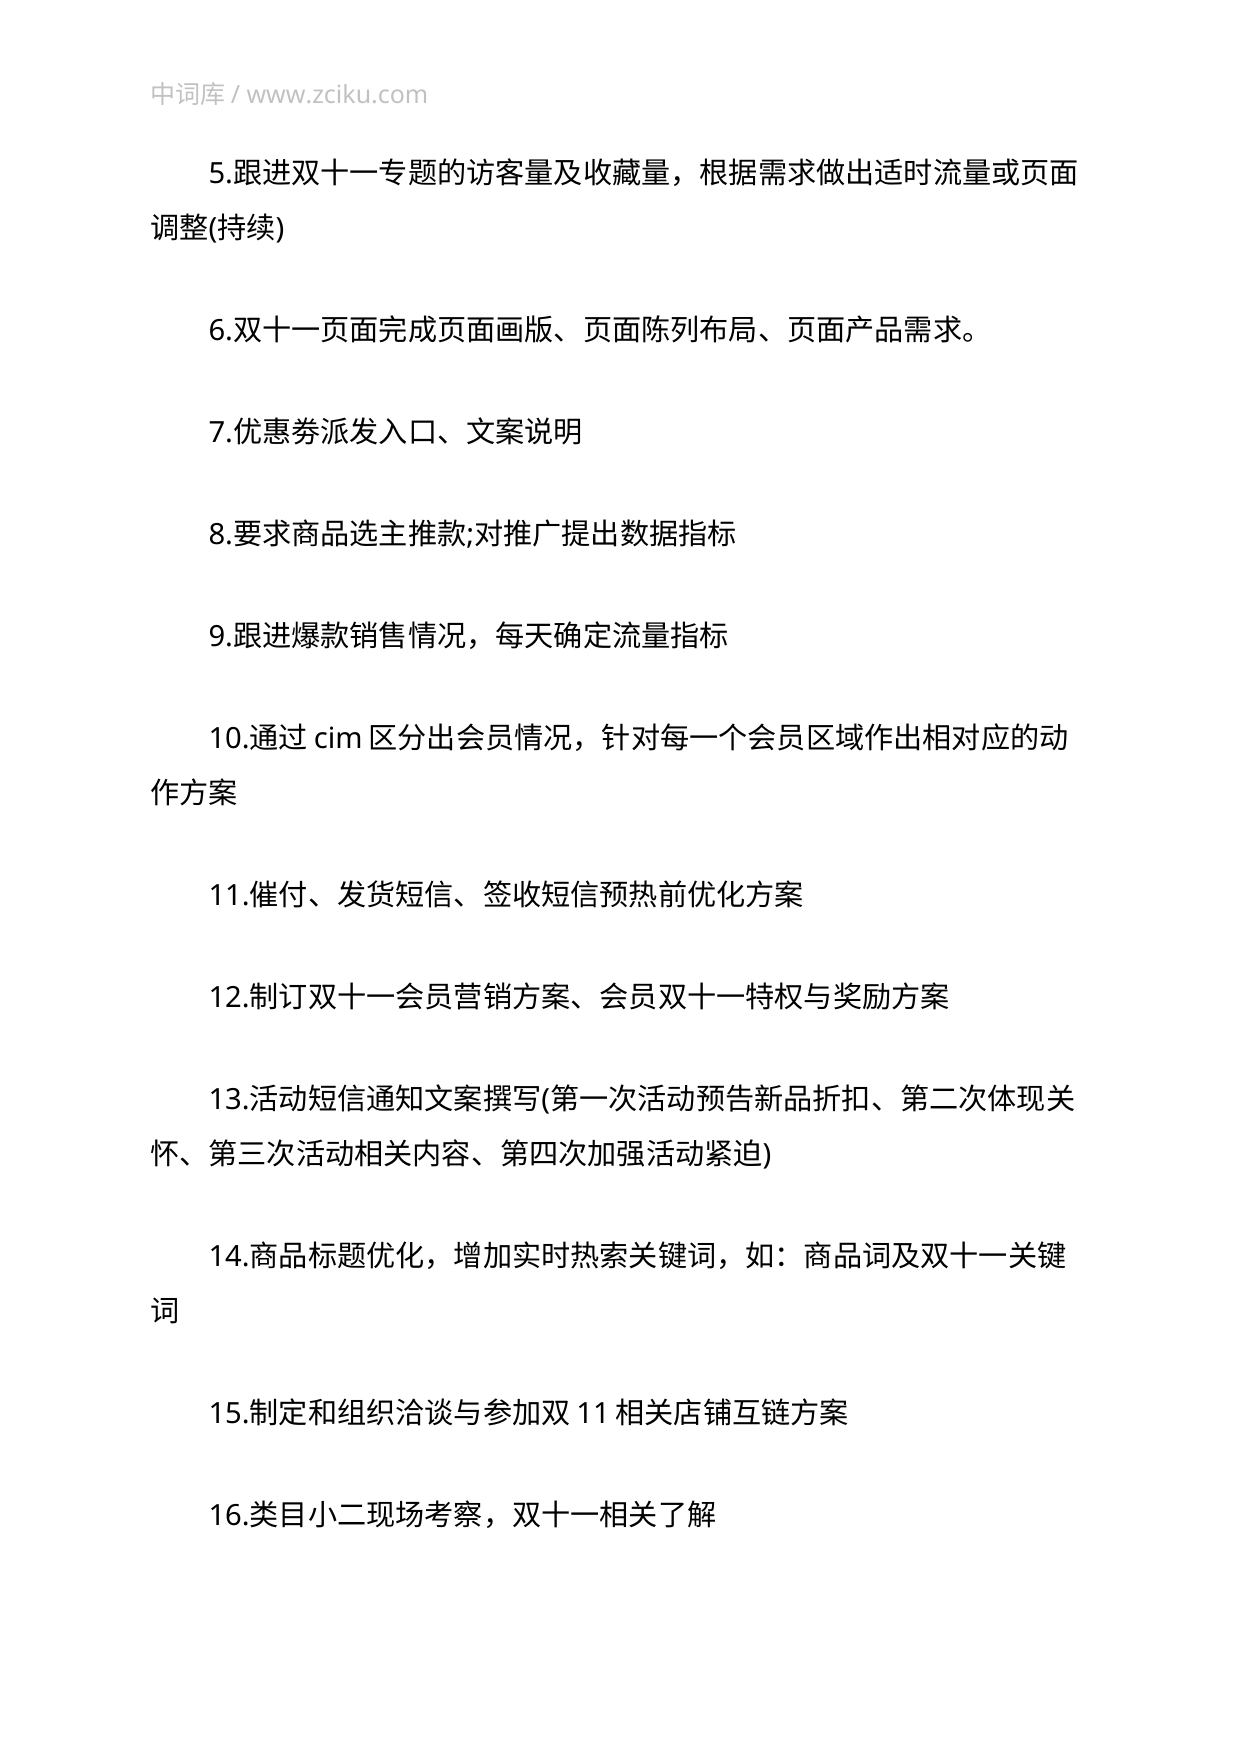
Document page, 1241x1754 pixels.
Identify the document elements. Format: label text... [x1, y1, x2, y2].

text 6.双十一页面完成页面画版、页面陈列布局、页面产品需求。 [150, 307, 1090, 349]
text 16.类目小二现场考察，双十一相关了解 [150, 1491, 1090, 1534]
text 7.优惠劵派发入口、文案说明 [150, 409, 1090, 451]
text 5.跟进双十一专题的访客量及收藏量，根据需求做出适时流量或页面调整(持续) [150, 150, 1090, 247]
text 13.活动短信通知文案撰写(第一次活动预告新品折扣、第二次体现关怀、第三次活动相关内容、第四次加强活动紧迫) [150, 1076, 1090, 1173]
text 14.商品标题优化，增加实时热索关键词，如：商品词及双十一关键词 [150, 1233, 1090, 1330]
text 9.跟进爆款销售情况，每天确定流量指标 [150, 613, 1090, 655]
text 11.催付、发货短信、签收短信预热前优化方案 [150, 872, 1090, 914]
text 8.要求商品选主推款;对推广提出数据指标 [150, 511, 1090, 553]
text 10.通过cim区分出会员情况，针对每一个会员区域作出相对应的动作方案 [150, 715, 1090, 812]
text 12.制订双十一会员营销方案、会员双十一特权与奖励方案 [150, 974, 1090, 1016]
text 15.制定和组织洽谈与参加双11相关店铺互链方案 [150, 1389, 1090, 1432]
